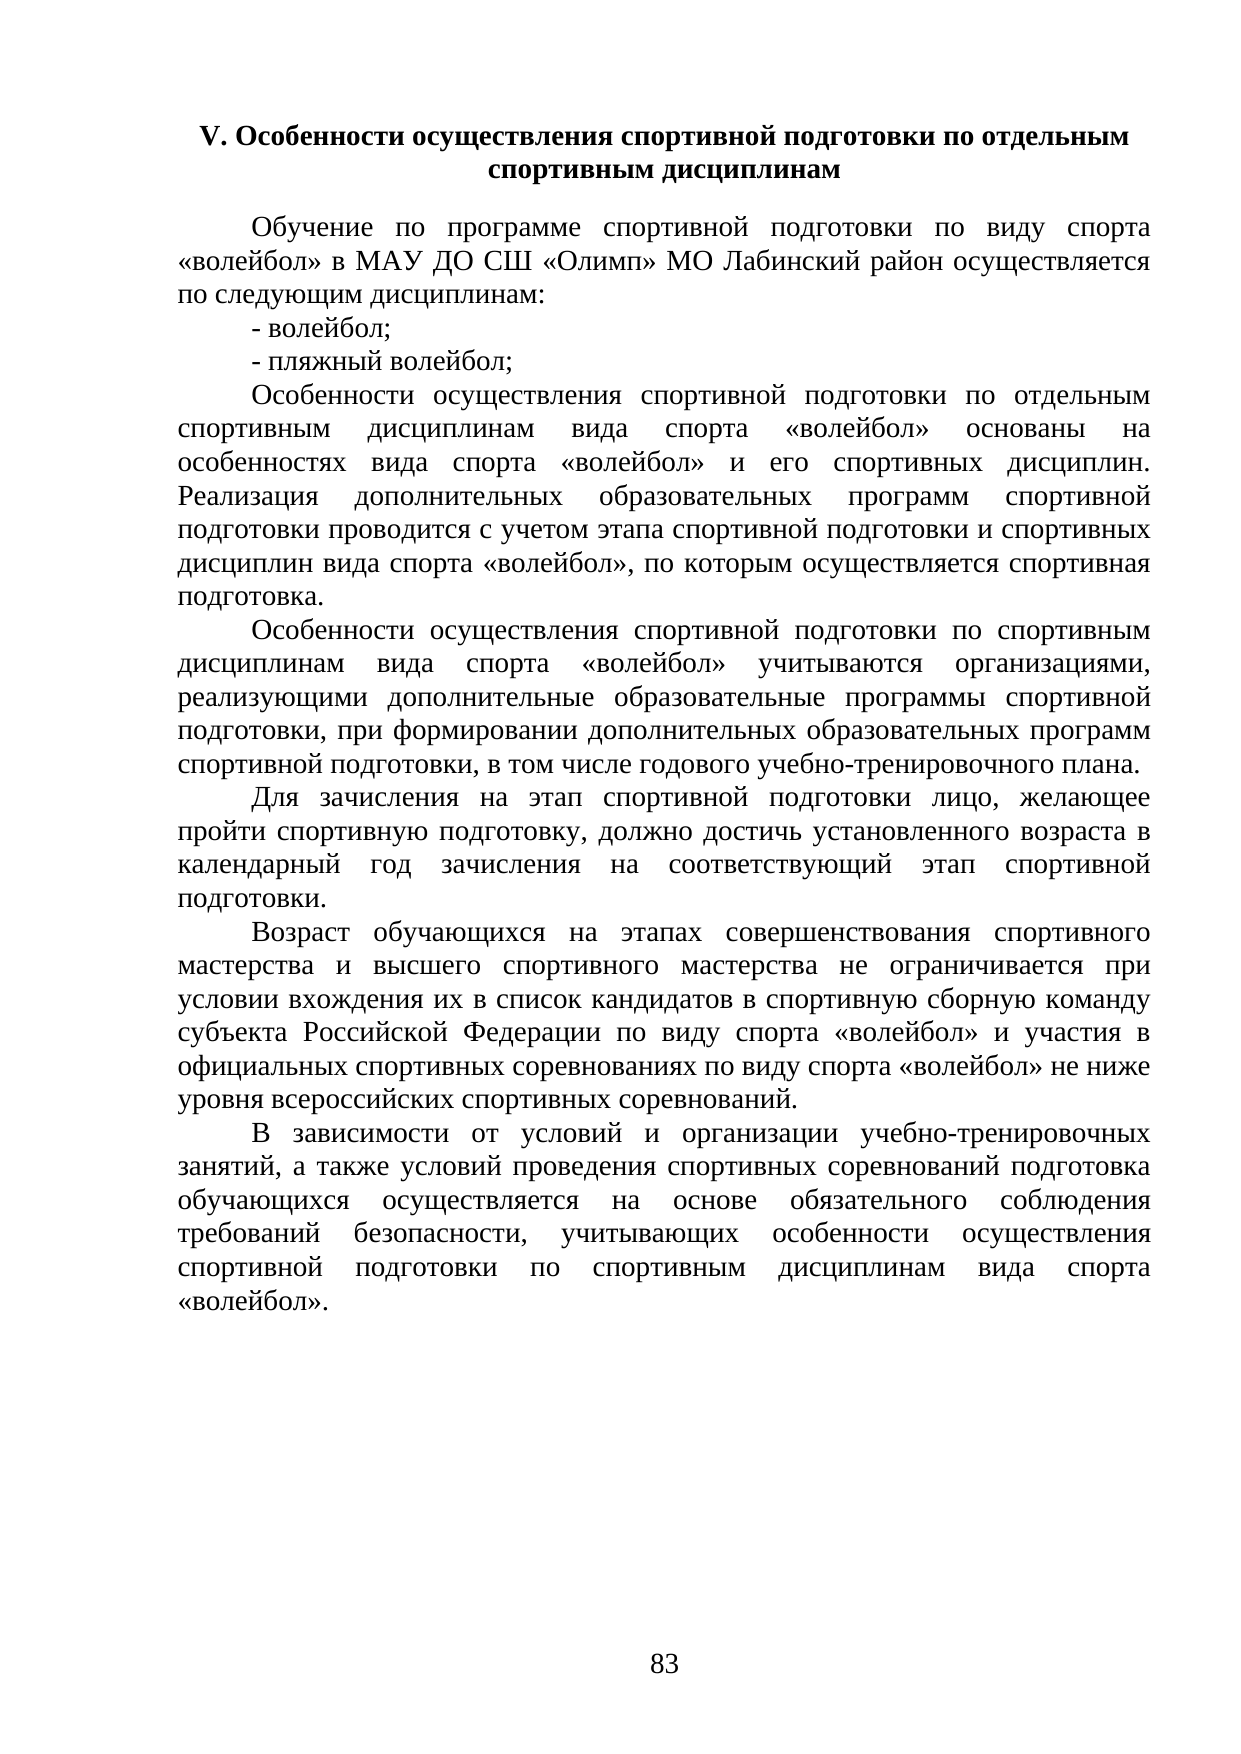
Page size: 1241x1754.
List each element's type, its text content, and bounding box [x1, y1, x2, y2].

text - волейбол; [177, 310, 1152, 343]
text V. Особенности осуществления спортивной подготовки по отдельным спортивным дисциплинам [177, 118, 1152, 185]
text Обучение по программе спортивной подготовки по виду спорта «волейбол» в МАУ ДО СШ «Олимп» МО Лабинский район осуществляется по следующим дисциплинам: [177, 209, 1152, 310]
text - пляжный волейбол; [177, 343, 1152, 377]
text Для зачисления на этап спортивной подготовки лицо, желающее пройти спортивную подготовку, должно достичь установленного возраста в календарный год зачисления на соответствующий этап спортивной подготовки. [177, 779, 1152, 914]
text Возраст обучающихся на этапах совершенствования спортивного мастерства и высшего спортивного мастерства не ограничивается при условии вхождения их в список кандидатов в спортивную сборную команду субъекта Российской Федерации по виду спорта «волейбол» и участия в официальных спортивных соревнованиях по виду спорта «волейбол» не ниже уровня всероссийских спортивных соревнований. [177, 914, 1152, 1115]
text Особенности осуществления спортивной подготовки по спортивным дисциплинам вида спорта «волейбол» учитываются организациями, реализующими дополнительные образовательные программы спортивной подготовки, при формировании дополнительных образовательных программ спортивной подготовки, в том числе годового учебно-тренировочного плана. [177, 612, 1152, 779]
text В зависимости от условий и организации учебно-тренировочных занятий, а также условий проведения спортивных соревнований подготовка обучающихся осуществляется на основе обязательного соблюдения требований безопасности, учитывающих особенности осуществления спортивной подготовки по спортивным дисциплинам вида спорта «волейбол». [177, 1115, 1152, 1316]
text Особенности осуществления спортивной подготовки по отдельным спортивным дисциплинам вида спорта «волейбол» основаны на особенностях вида спорта «волейбол» и его спортивных дисциплин. Реализация дополнительных образовательных программ спортивной подготовки проводится с учетом этапа спортивной подготовки и спортивных дисциплин вида спорта «волейбол», по которым осуществляется спортивная подготовка. [177, 377, 1152, 612]
